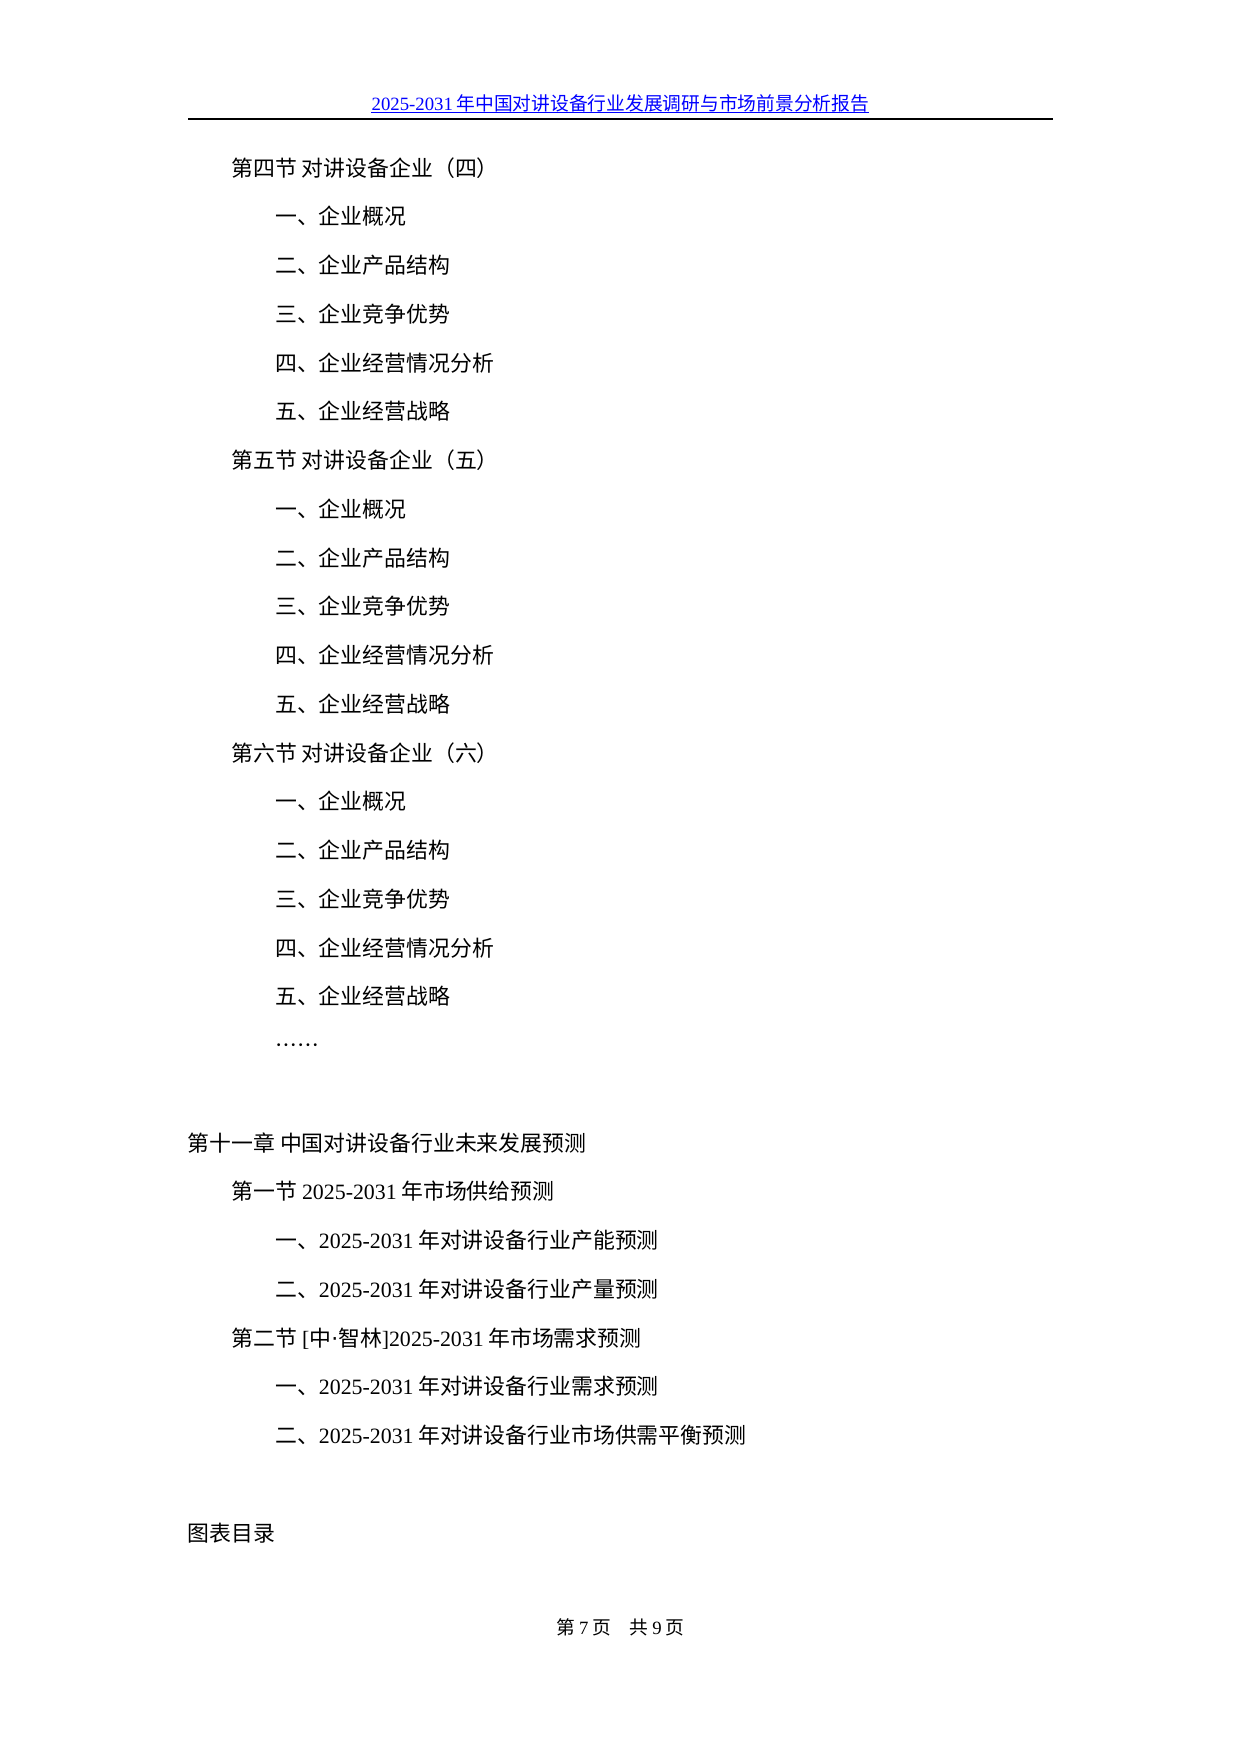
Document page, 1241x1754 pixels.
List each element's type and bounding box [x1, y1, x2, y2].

text [187, 150, 1053, 1548]
